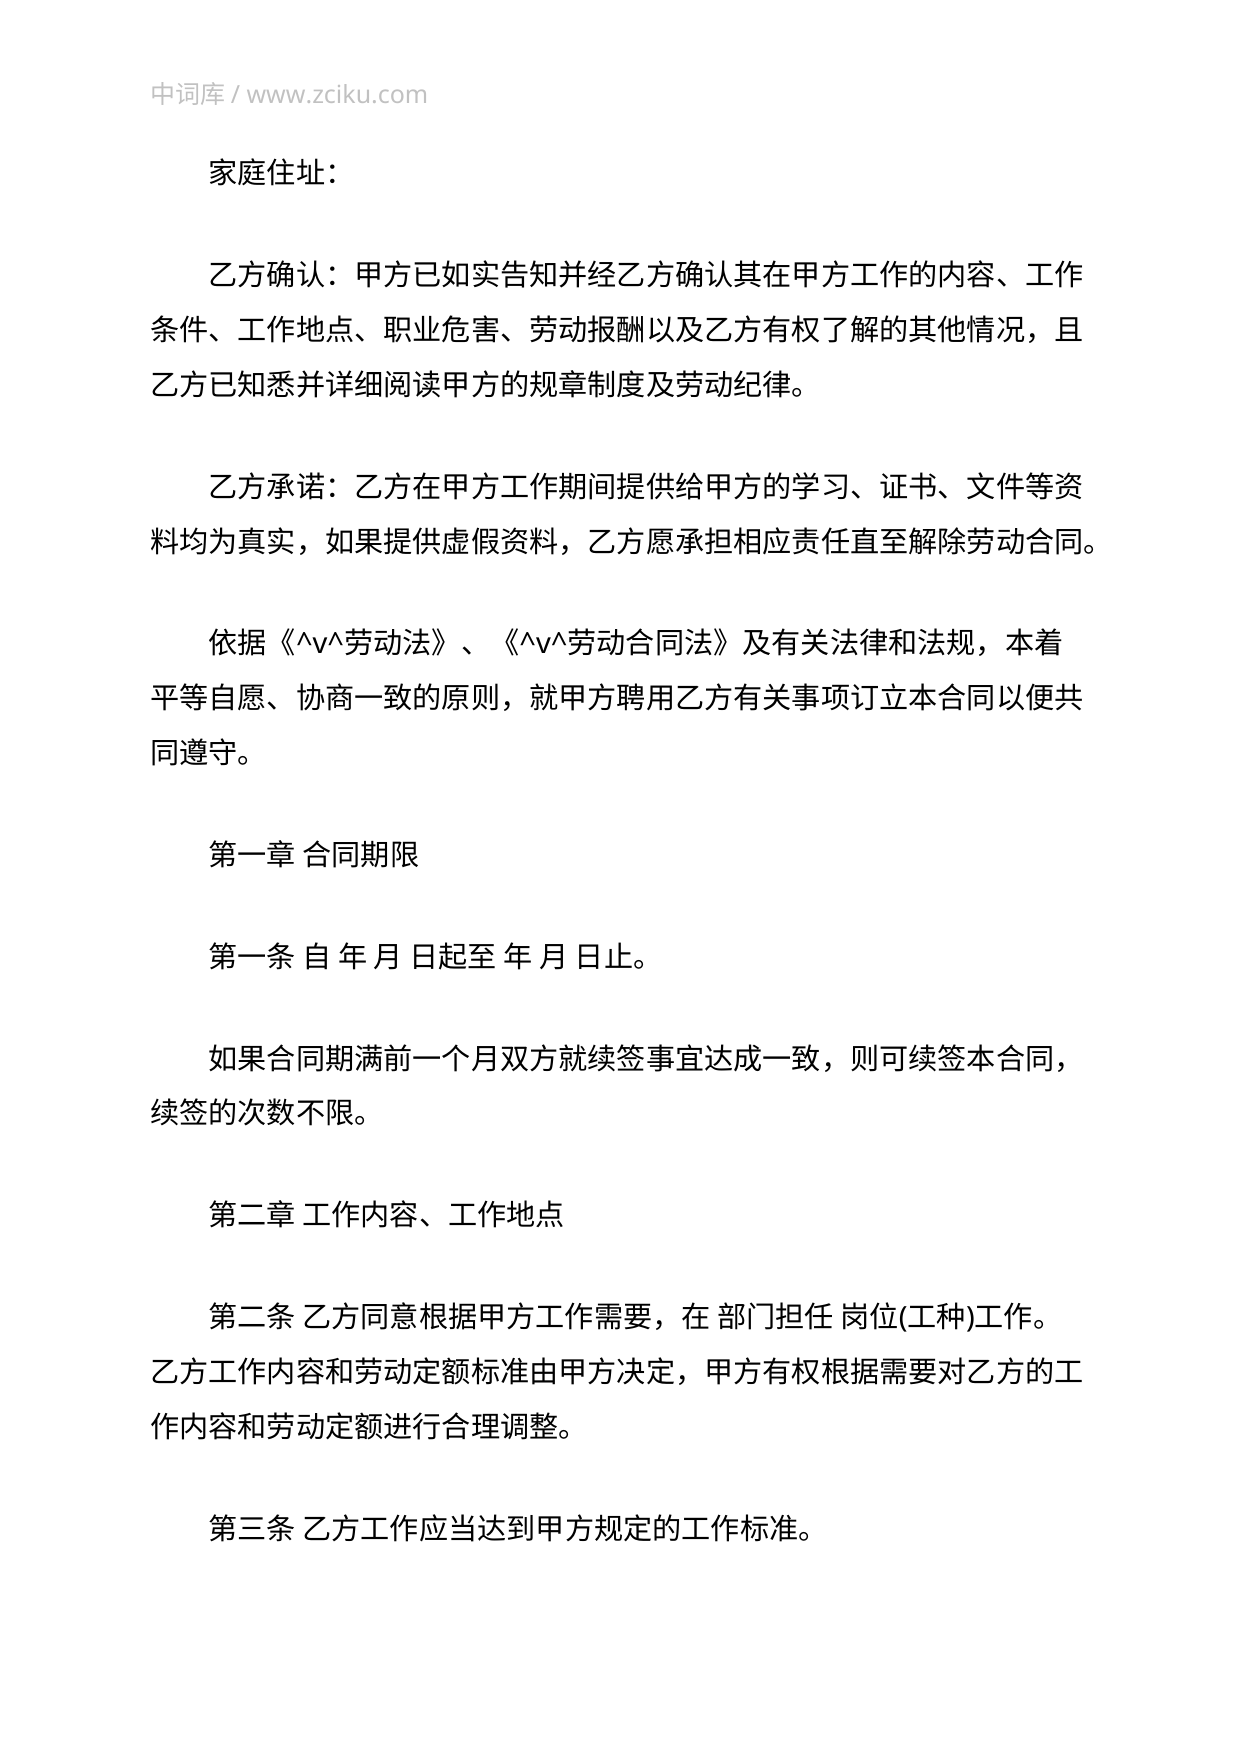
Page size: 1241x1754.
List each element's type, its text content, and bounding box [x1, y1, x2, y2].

text 第一条 自 年 月 日起至 年 月 日止。 [150, 933, 1090, 976]
text 依据《^v^劳动法》、《^v^劳动合同法》及有关法律和法规，本着平等自愿、协商一致的原则，就甲方聘用乙方有关事项订立本合同以便共同遵守。 [150, 620, 1090, 772]
text 第一章 合同期限 [150, 832, 1090, 874]
text 第二条 乙方同意根据甲方工作需要，在 部门担任 岗位(工种)工作。乙方工作内容和劳动定额标准由甲方决定，甲方有权根据需要对乙方的工作内容和劳动定额进行合理调整。 [150, 1294, 1090, 1446]
text 乙方承诺：乙方在甲方工作期间提供给甲方的学习、证书、文件等资料均为真实，如果提供虚假资料，乙方愿承担相应责任直至解除劳动合同。 [150, 463, 1090, 561]
text 如果合同期满前一个月双方就续签事宜达成一致，则可续签本合同，续签的次数不限。 [150, 1035, 1090, 1132]
text 第三条 乙方工作应当达到甲方规定的工作标准。 [150, 1505, 1090, 1548]
text 第二章 工作内容、工作地点 [150, 1192, 1090, 1234]
text 乙方确认：甲方已如实告知并经乙方确认其在甲方工作的内容、工作条件、工作地点、职业危害、劳动报酬以及乙方有权了解的其他情况，且乙方已知悉并详细阅读甲方的规章制度及劳动纪律。 [150, 252, 1090, 404]
text 家庭住址： [150, 150, 1090, 192]
